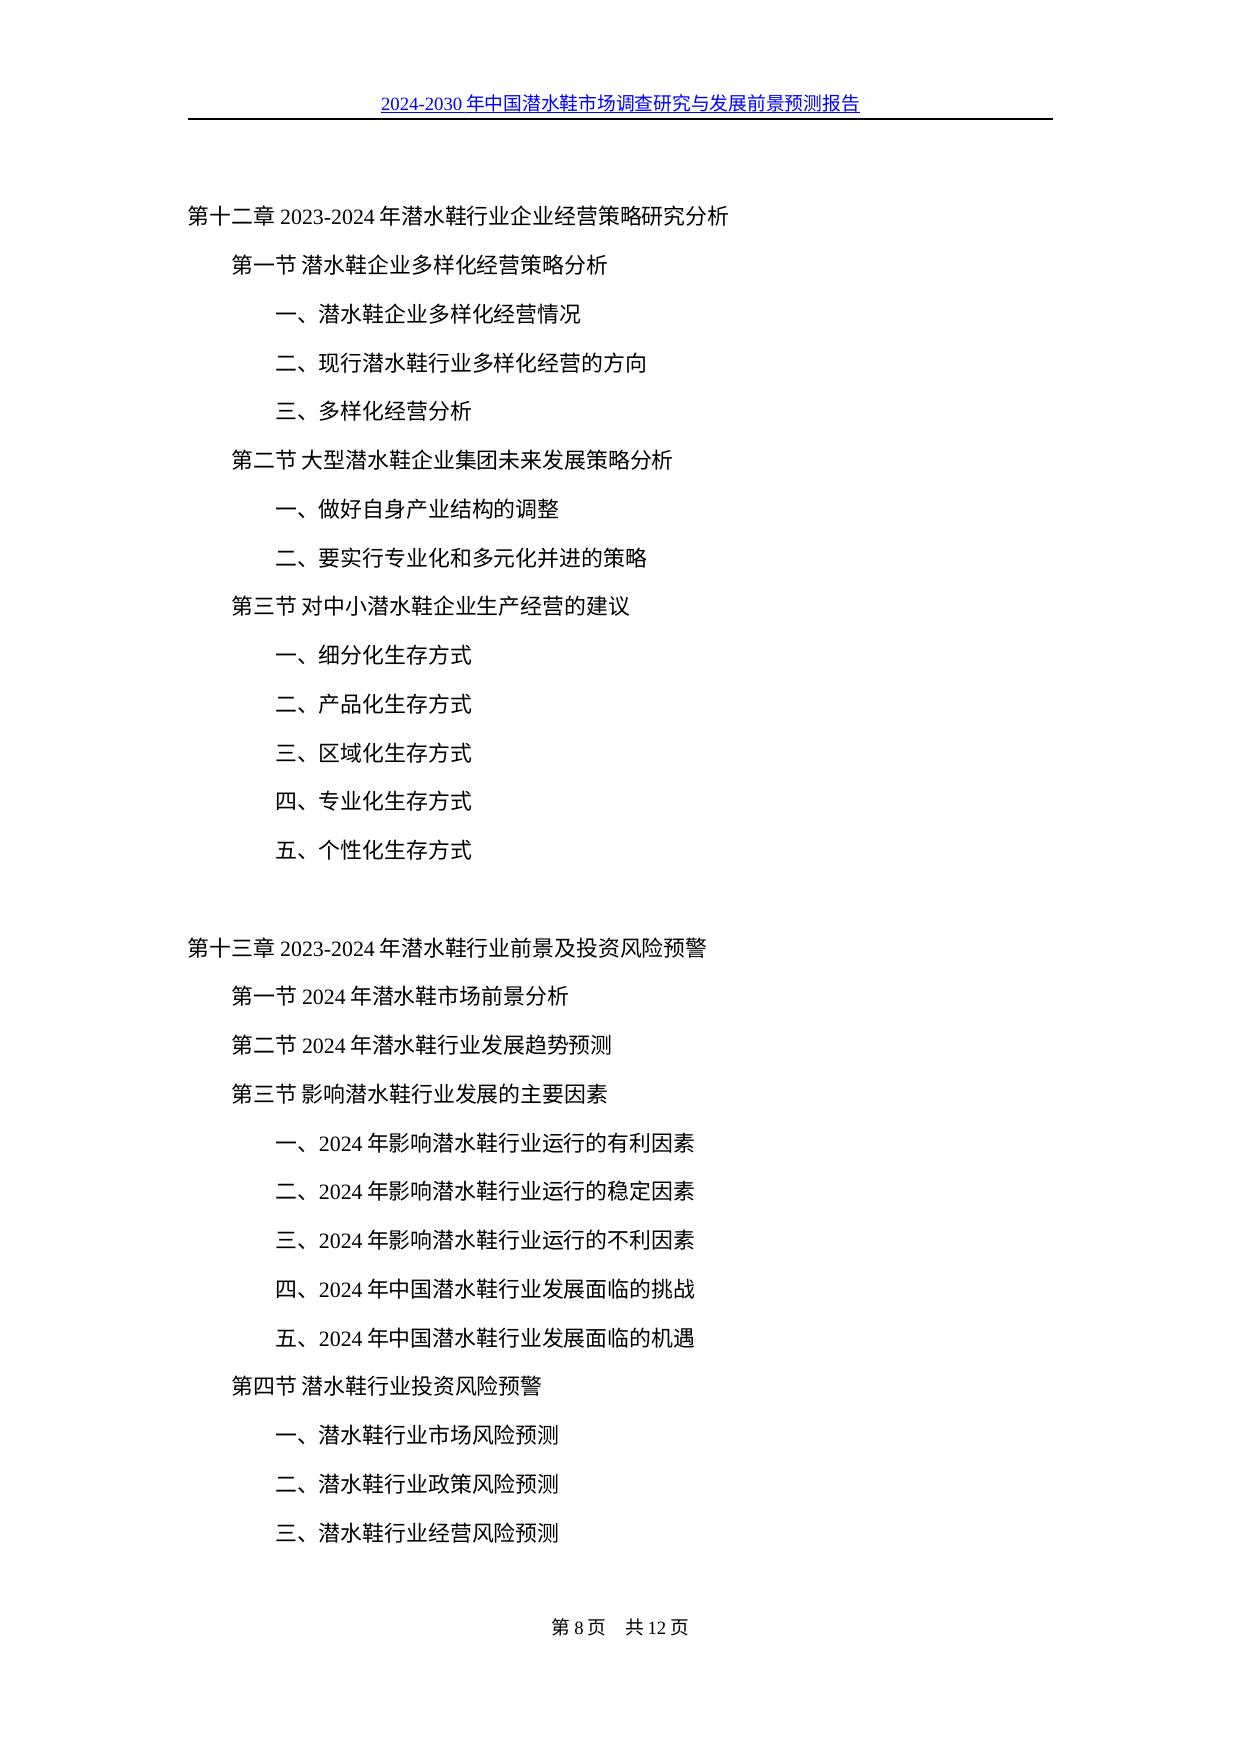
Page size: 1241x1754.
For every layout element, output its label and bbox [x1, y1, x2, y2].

text [187, 150, 1053, 1548]
